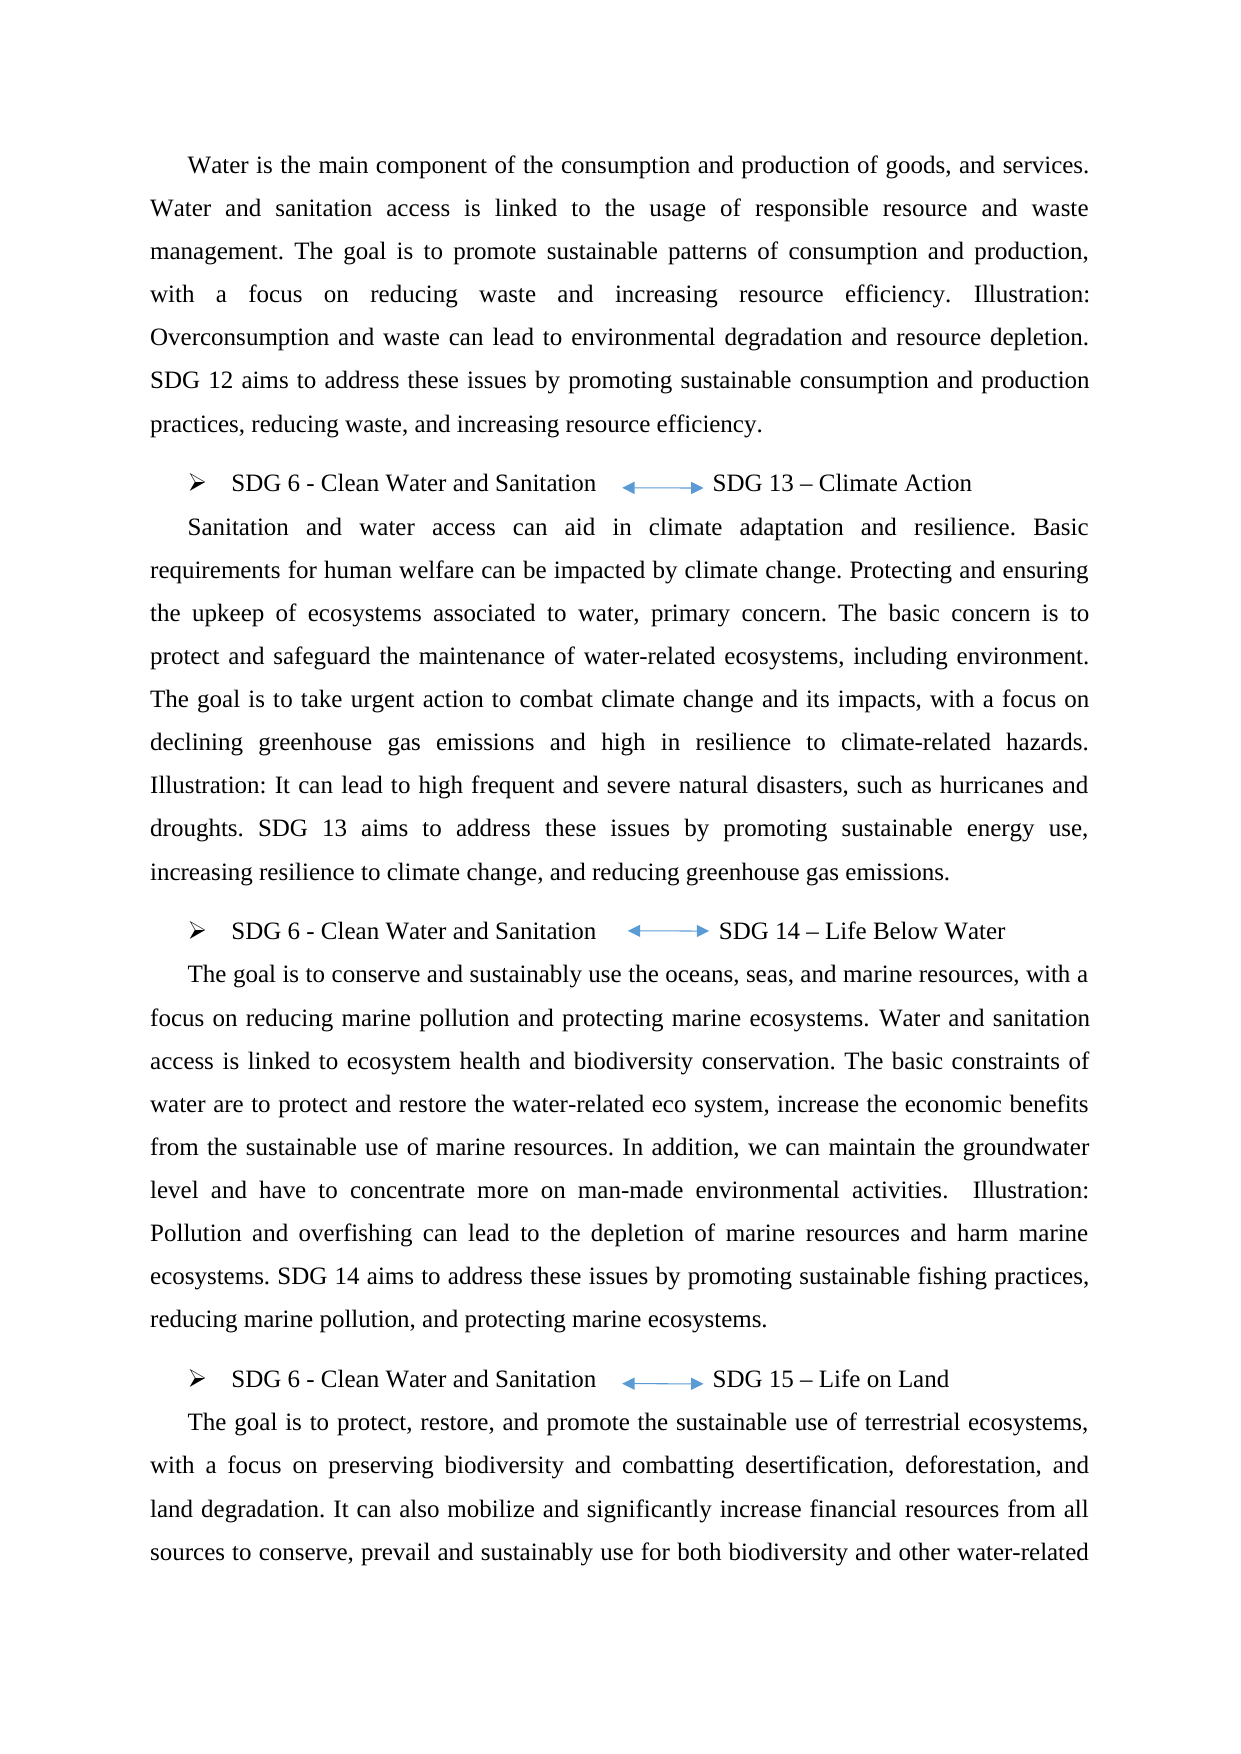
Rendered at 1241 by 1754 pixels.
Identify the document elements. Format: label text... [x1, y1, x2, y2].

list SDG 6 - Clean Water and Sanitation SDG 14 – Life Below Water [187, 916, 1090, 945]
text Water is the main component of the consumption and production of goods, and services. Water and sanitation access is linked to the usage of responsible resource and waste management. The goal is to promote sustainable patterns of consumption and production, with a focus on reducing waste and increasing resource efficiency. Illustration: Overconsumption and waste can lead to environmental degradation and resource depletion. SDG 12 aims to address these issues by promoting sustainable consumption and production practices, reducing waste, and increasing resource efficiency. [150, 150, 1090, 437]
text The goal is to conserve and sustainably use the oceans, seas, and marine resources, with a focus on reducing marine pollution and protecting marine ecosystems. Water and sanitation access is linked to ecosystem health and biodiversity conservation. The basic constraints of water are to protect and restore the water-related eco system, increase the economic benefits from the sustainable use of marine resources. In addition, we can maintain the groundwater level and have to concentrate more on man-made environmental activities. Illustration: Pollution and overfishing can lead to the depletion of marine resources and harm marine ecosystems. SDG 14 aims to address these issues by promoting sustainable fishing practices, reducing marine pollution, and protecting marine ecosystems. [150, 959, 1090, 1333]
text Sanitation and water access can aid in climate adaptation and resilience. Basic requirements for human welfare can be impacted by climate change. Protecting and ensuring the upkeep of ecosystems associated to water, primary concern. The basic concern is to protect and safeguard the maintenance of water-related ecosystems, including environment. The goal is to take urgent action to combat climate change and its impacts, with a focus on declining greenhouse gas emissions and high in resilience to climate-related hazards. Illustration: It can lead to high frequent and severe natural disasters, such as hurricanes and droughts. SDG 13 aims to address these issues by promoting sustainable energy use, increasing resilience to climate change, and reducing greenhouse gas emissions. [150, 512, 1090, 885]
list SDG 6 - Clean Water and Sanitation SDG 13 – Climate Action [187, 468, 1090, 497]
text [150, 1407, 1090, 1566]
list SDG 6 - Clean Water and Sanitation SDG 15 – Life on Land [187, 1364, 1090, 1393]
